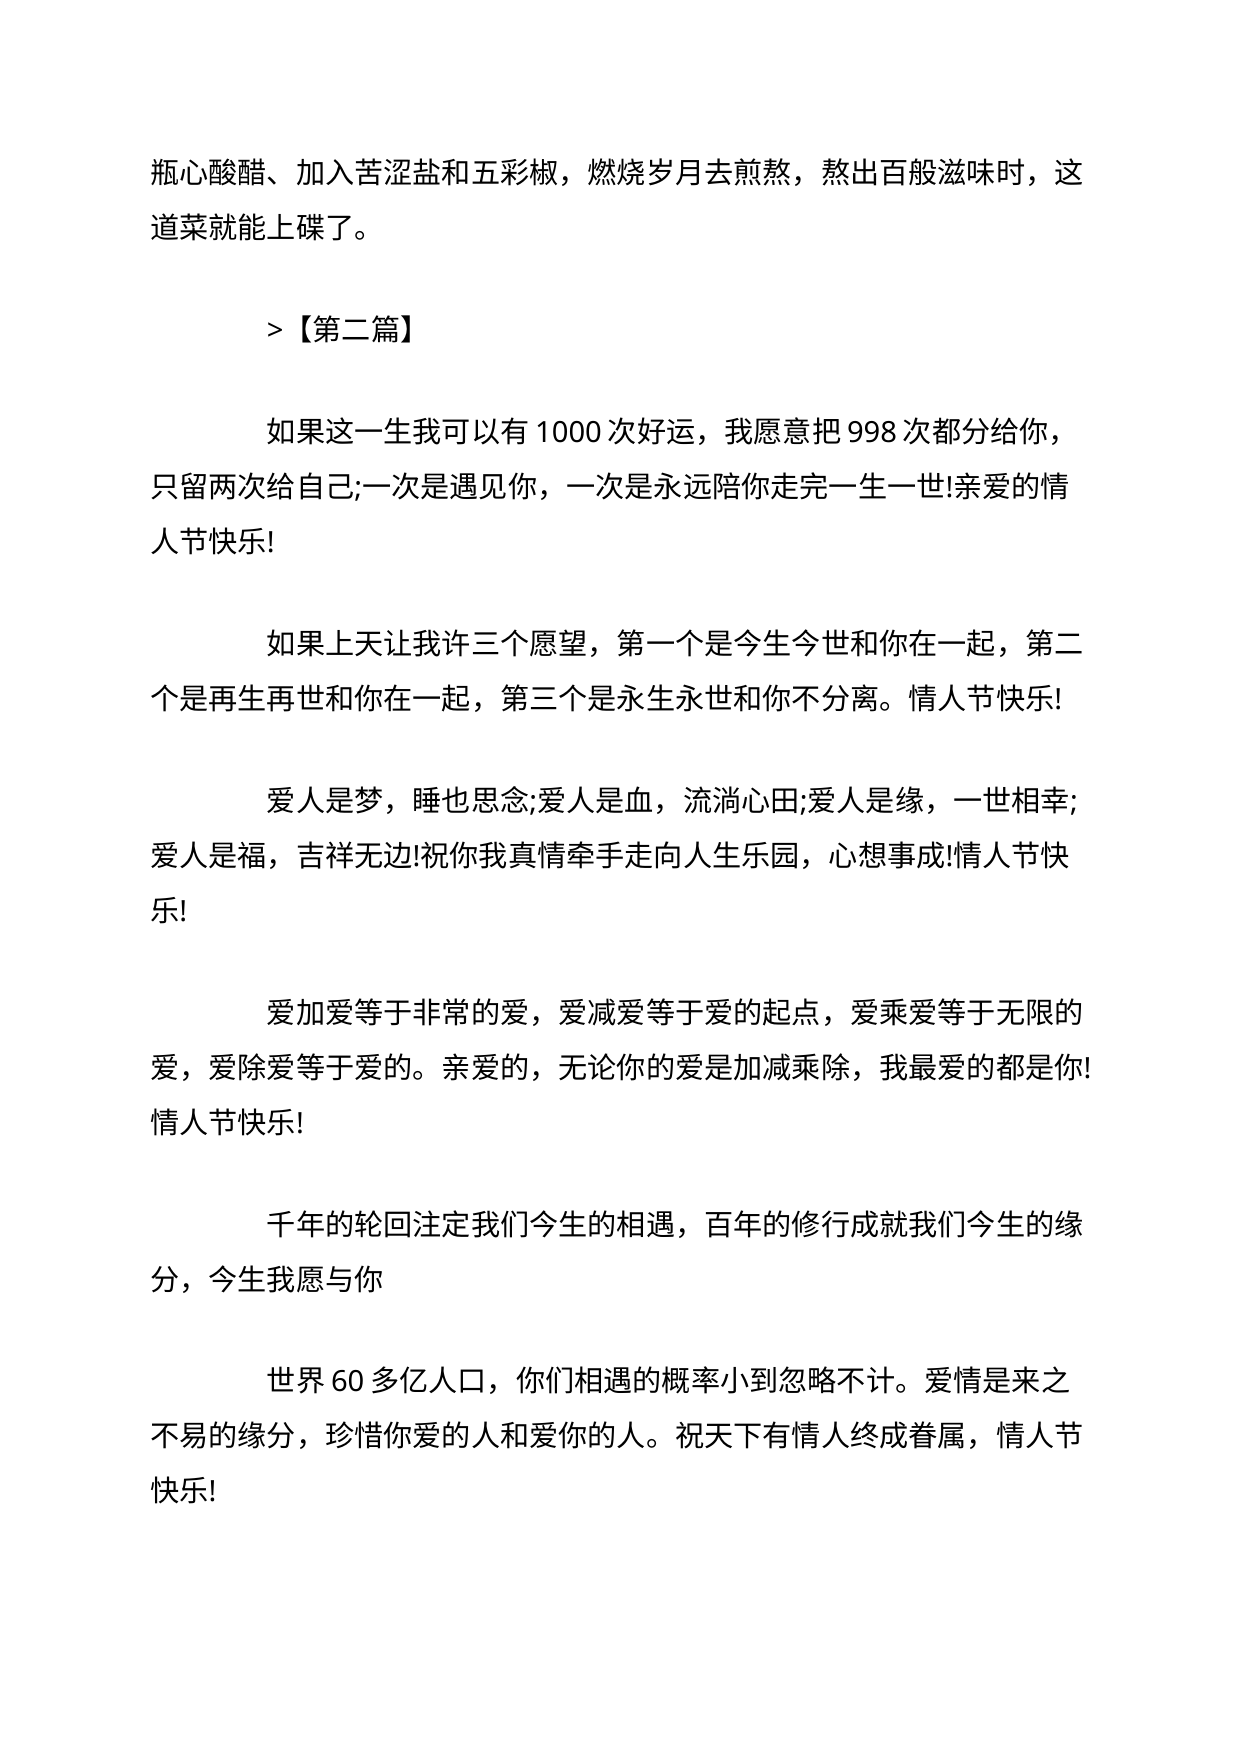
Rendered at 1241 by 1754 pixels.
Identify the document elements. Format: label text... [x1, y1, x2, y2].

text 世界60多亿人口，你们相遇的概率小到忽略不计。爱情是来之不易的缘分，珍惜你爱的人和爱你的人。祝天下有情人终成眷属，情人节快乐! [150, 1358, 1090, 1510]
text 爱人是梦，睡也思念;爱人是血，流淌心田;爱人是缘，一世相幸;爱人是福，吉祥无边!祝你我真情牵手走向人生乐园，心想事成!情人节快乐! [150, 777, 1090, 930]
text 如果这一生我可以有1000次好运，我愿意把998次都分给你，只留两次给自己;一次是遇见你，一次是永远陪你走完一生一世!亲爱的情人节快乐! [150, 409, 1090, 561]
text 如果上天让我许三个愿望，第一个是今生今世和你在一起，第二个是再生再世和你在一起，第三个是永生永世和你不分离。情人节快乐! [150, 621, 1090, 718]
text 爱加爱等于非常的爱，爱减爱等于爱的起点，爱乘爱等于无限的爱，爱除爱等于爱的。亲爱的，无论你的爱是加减乘除，我最爱的都是你!情人节快乐! [150, 989, 1090, 1142]
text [150, 150, 1090, 247]
text 千年的轮回注定我们今生的相遇，百年的修行成就我们今生的缘分，今生我愿与你 [150, 1201, 1090, 1298]
text >【第二篇】 [150, 307, 1090, 349]
